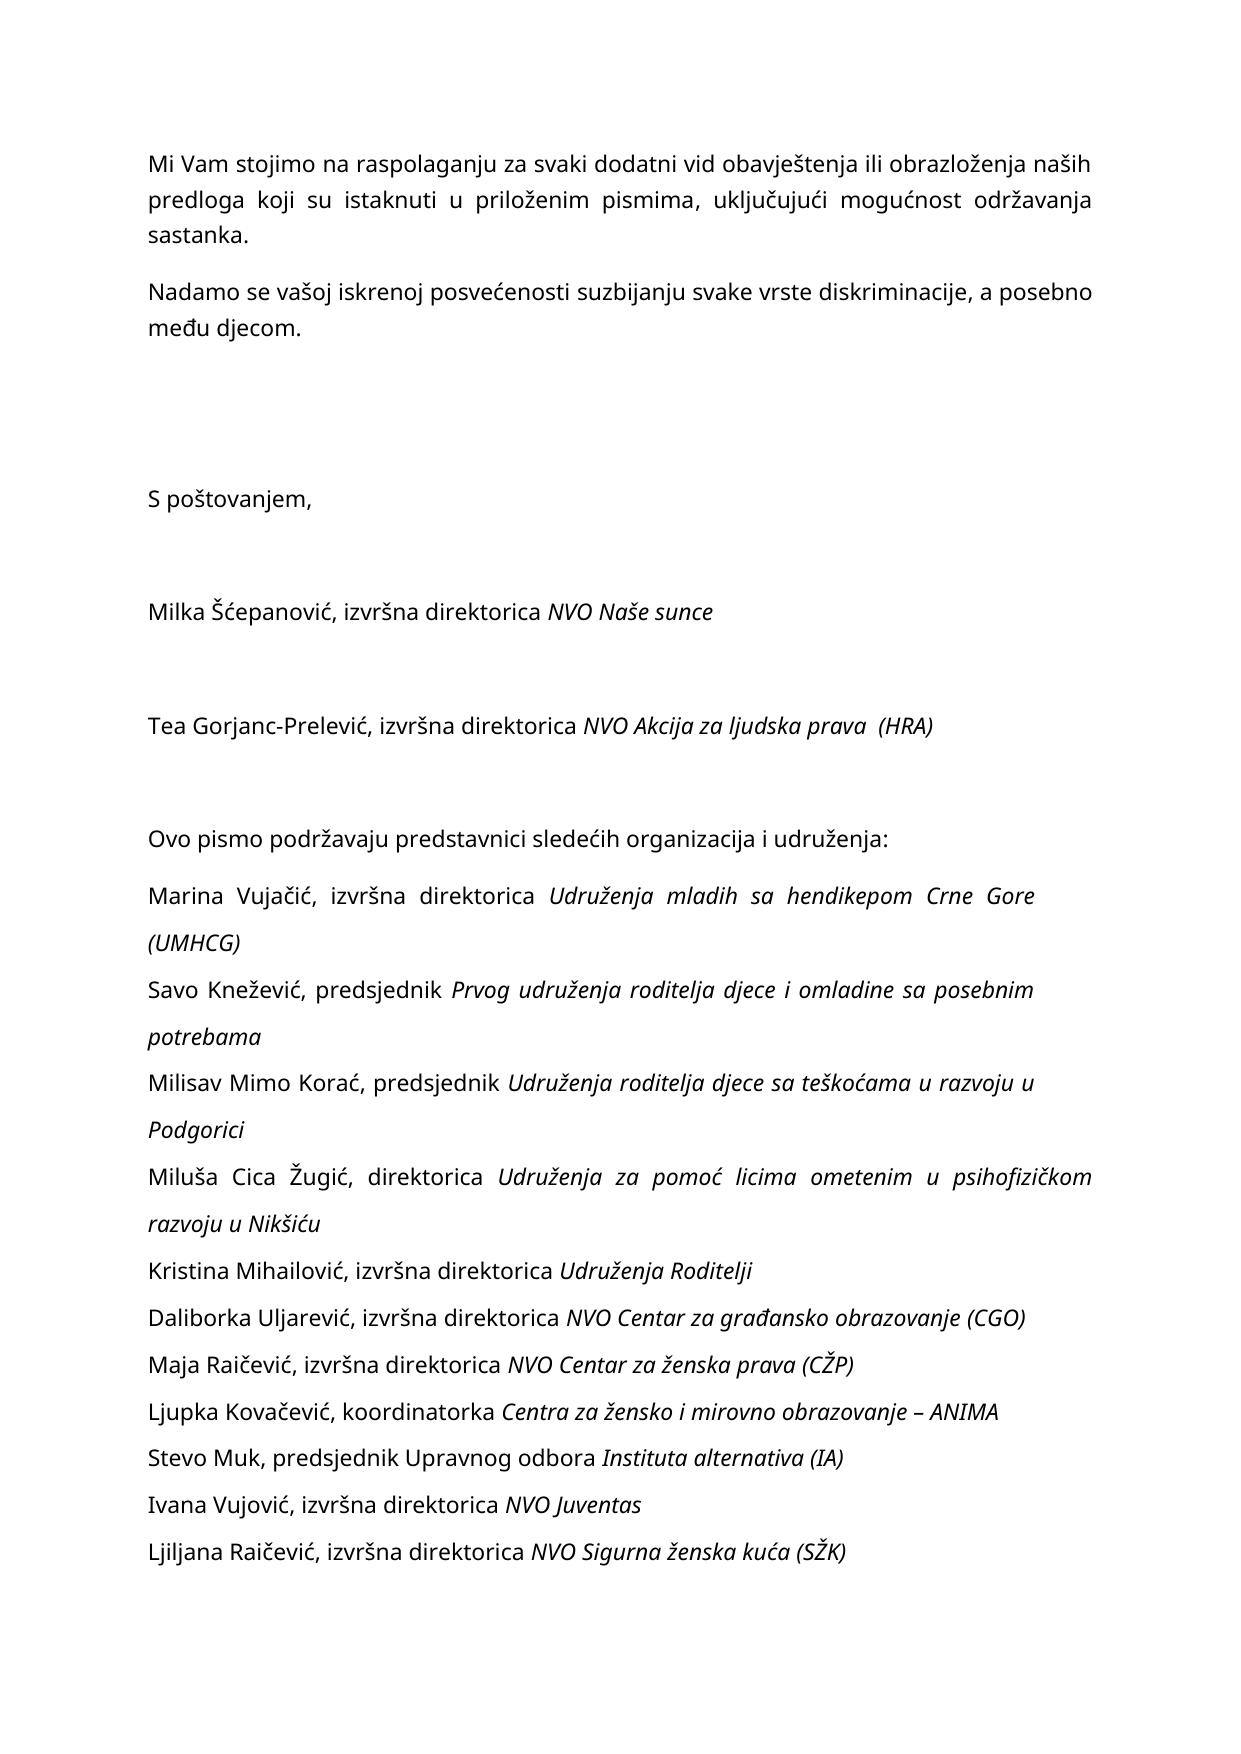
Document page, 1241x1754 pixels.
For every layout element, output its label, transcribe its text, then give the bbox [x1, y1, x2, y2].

text S poštovanjem, [148, 482, 1093, 514]
text Milka Šćepanović, izvršna direktorica NVO Naše sunce [148, 596, 1035, 627]
text Ovo pismo podržavaju predstavnici sledećih organizacija i udruženja: [148, 823, 1093, 854]
text Miluša Cica Žugić, direktorica Udruženja za pomoć licima ometenim u psihofizičkom razvoju u Nikšiću [148, 1161, 1093, 1239]
text Nadamo se vašoj iskrenoj posvećenosti suzbijanju svake vrste diskriminacije, a posebno među djecom. [148, 276, 1093, 343]
text Ljiljana Raičević, izvršna direktorica NVO Sigurna ženska kuća (SŽK) [148, 1536, 1035, 1567]
text Tea Gorjanc-Prelević, izvršna direktorica NVO Akcija za ljudska prava (HRA) [148, 709, 1035, 741]
text Ivana Vujović, izvršna direktorica NVO Juventas [148, 1489, 1035, 1521]
text Savo Knežević, predsjednik Prvog udruženja roditelja djece i omladine sa posebnim potrebama [148, 974, 1035, 1052]
text Maja Raičević, izvršna direktorica NVO Centar za ženska prava (CŽP) [148, 1349, 1035, 1380]
text Stevo Muk, predsjednik Upravnog odbora Instituta alternativa (IA) [148, 1442, 1035, 1474]
text Daliborka Uljarević, izvršna direktorica NVO Centar za građansko obrazovanje (CGO) [148, 1302, 1035, 1333]
text Ljupka Kovačević, koordinatorka Centra za žensko i mirovno obrazovanje – ANIMA [148, 1396, 1035, 1427]
text Kristina Mihailović, izvršna direktorica Udruženja Roditelji [148, 1255, 1035, 1286]
text Milisav Mimo Korać, predsjednik Udruženja roditelja djece sa teškoćama u razvoju u Podgorici [148, 1067, 1035, 1146]
text Marina Vujačić, izvršna direktorica Udruženja mladih sa hendikepom Crne Gore (UMHCG) [148, 880, 1035, 958]
text Mi Vam stojimo na raspolaganju za svaki dodatni vid obavještenja ili obrazloženja naših predloga koji su istaknuti u priloženim pismima, uključujući mogućnost održavanja sastanka. [148, 148, 1093, 251]
